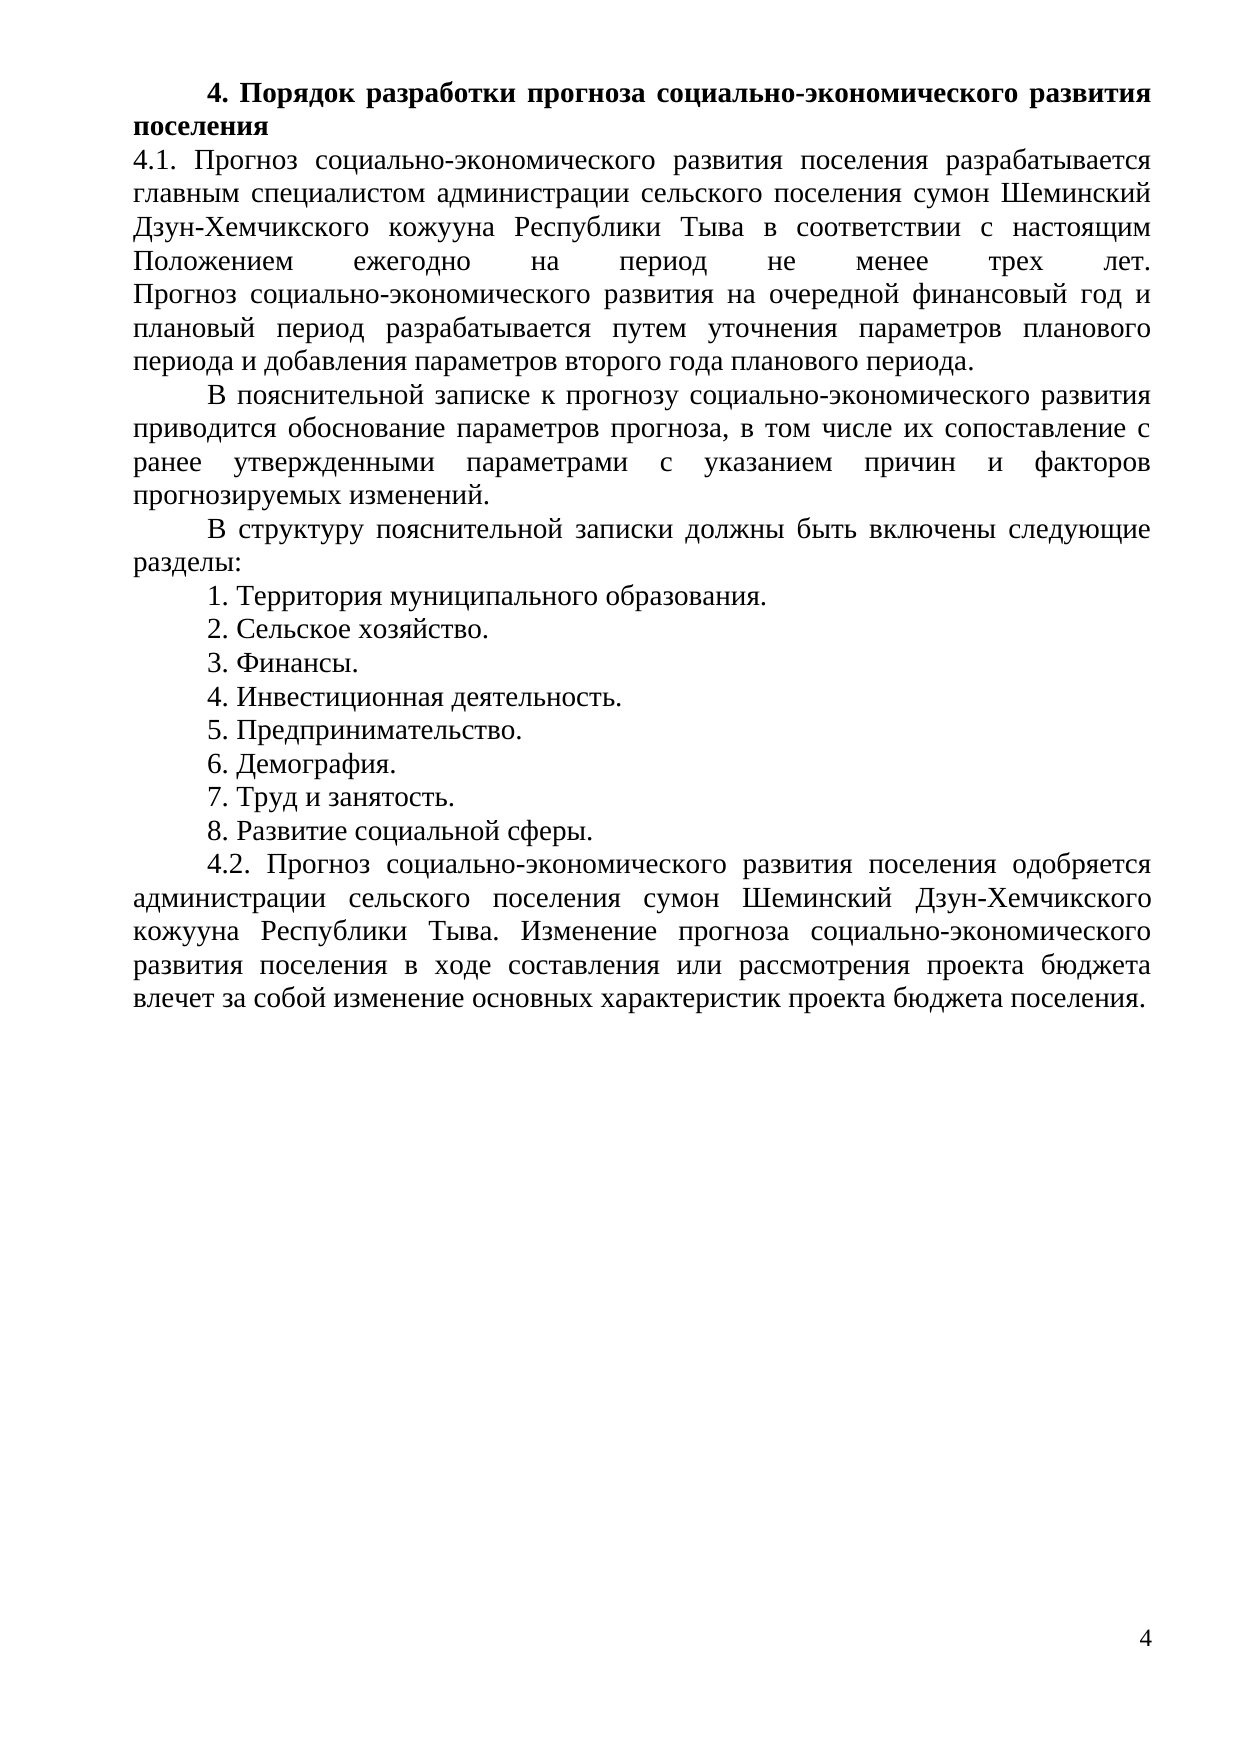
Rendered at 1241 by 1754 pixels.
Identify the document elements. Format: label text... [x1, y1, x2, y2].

text 4.1. Прогноз социально-экономического развития поселения разрабатывается главным специалистом администрации сельского поселения сумон Шеминский Дзун-Хемчикского кожууна Республики Тыва в соответствии с настоящим Положением ежегодно на период не менее трех лет. Прогноз социально-экономического развития на очередной финансовый год и плановый период разрабатывается путем уточнения параметров планового периода и добавления параметров второго года планового периода. [133, 142, 1152, 377]
text В пояснительной записке к прогнозу социально-экономического развития приводится обоснование параметров прогноза, в том числе их сопоставление с ранее утвержденными параметрами с указанием причин и факторов прогнозируемых изменений. [133, 377, 1152, 511]
text 4.2. Прогноз социально-экономического развития поселения одобряется администрации сельского поселения сумон Шеминский Дзун-Хемчикского кожууна Республики Тыва. Изменение прогноза социально-экономического развития поселения в ходе составления или рассмотрения проекта бюджета влечет за собой изменение основных характеристик проекта бюджета поселения. [133, 846, 1152, 1014]
text В структуру пояснительной записки должны быть включены следующие разделы: [133, 511, 1152, 578]
text 8. Развитие социальной сферы. [133, 813, 1152, 846]
text 2. Сельское хозяйство. [133, 612, 1152, 645]
text 5. Предпринимательство. [133, 712, 1152, 746]
text 4. Инвестиционная деятельность. [133, 679, 1152, 712]
text 4. Порядок разработки прогноза социально-экономического развития поселения [133, 75, 1152, 142]
text 1. Территория муниципального образования. [133, 578, 1152, 612]
text 3. Финансы. [133, 645, 1152, 679]
text 7. Труд и занятость. [133, 779, 1152, 813]
text 6. Демография. [133, 746, 1152, 779]
